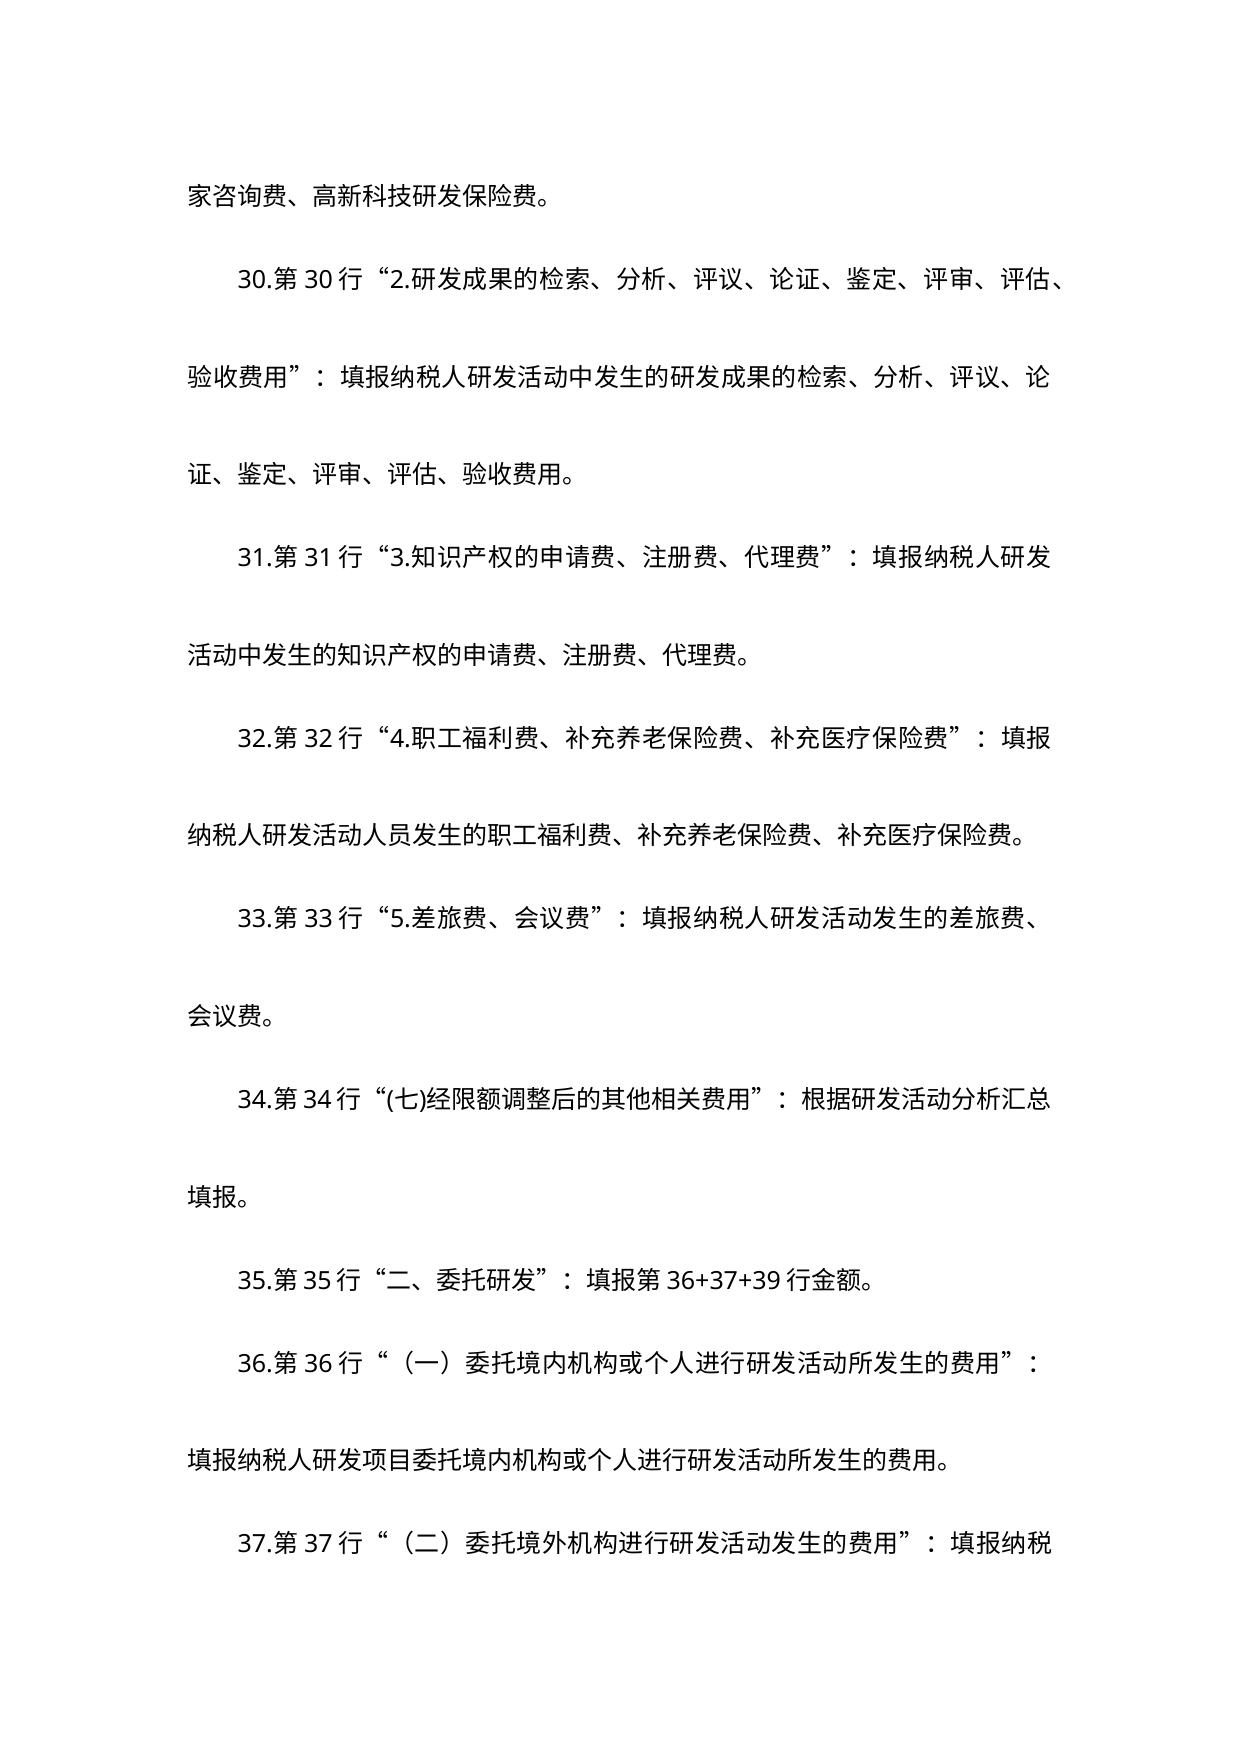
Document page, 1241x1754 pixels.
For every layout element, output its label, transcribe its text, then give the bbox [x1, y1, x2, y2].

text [187, 1509, 1053, 1574]
text 33.第33行“5.差旅费、会议费”：填报纳税人研发活动发生的差旅费、会议费。 [187, 884, 1053, 1047]
text 32.第32行“4.职工福利费、补充养老保险费、补充医疗保险费”：填报纳税人研发活动人员发生的职工福利费、补充养老保险费、补充医疗保险费。 [187, 704, 1053, 866]
text 30.第30行“2.研发成果的检索、分析、评议、论证、鉴定、评审、评估、验收费用”：填报纳税人研发活动中发生的研发成果的检索、分析、评议、论证、鉴定、评审、评估、验收费用。 [187, 245, 1053, 505]
text 34.第34行“(七)经限额调整后的其他相关费用”：根据研发活动分析汇总填报。 [187, 1065, 1053, 1228]
text 35.第35行“二、委托研发”：填报第36+37+39行金额。 [187, 1246, 1053, 1311]
text 36.第36行“（一）委托境内机构或个人进行研发活动所发生的费用”：填报纳税人研发项目委托境内机构或个人进行研发活动所发生的费用。 [187, 1329, 1053, 1491]
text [187, 162, 1053, 227]
text 31.第31行“3.知识产权的申请费、注册费、代理费”：填报纳税人研发活动中发生的知识产权的申请费、注册费、代理费。 [187, 523, 1053, 686]
